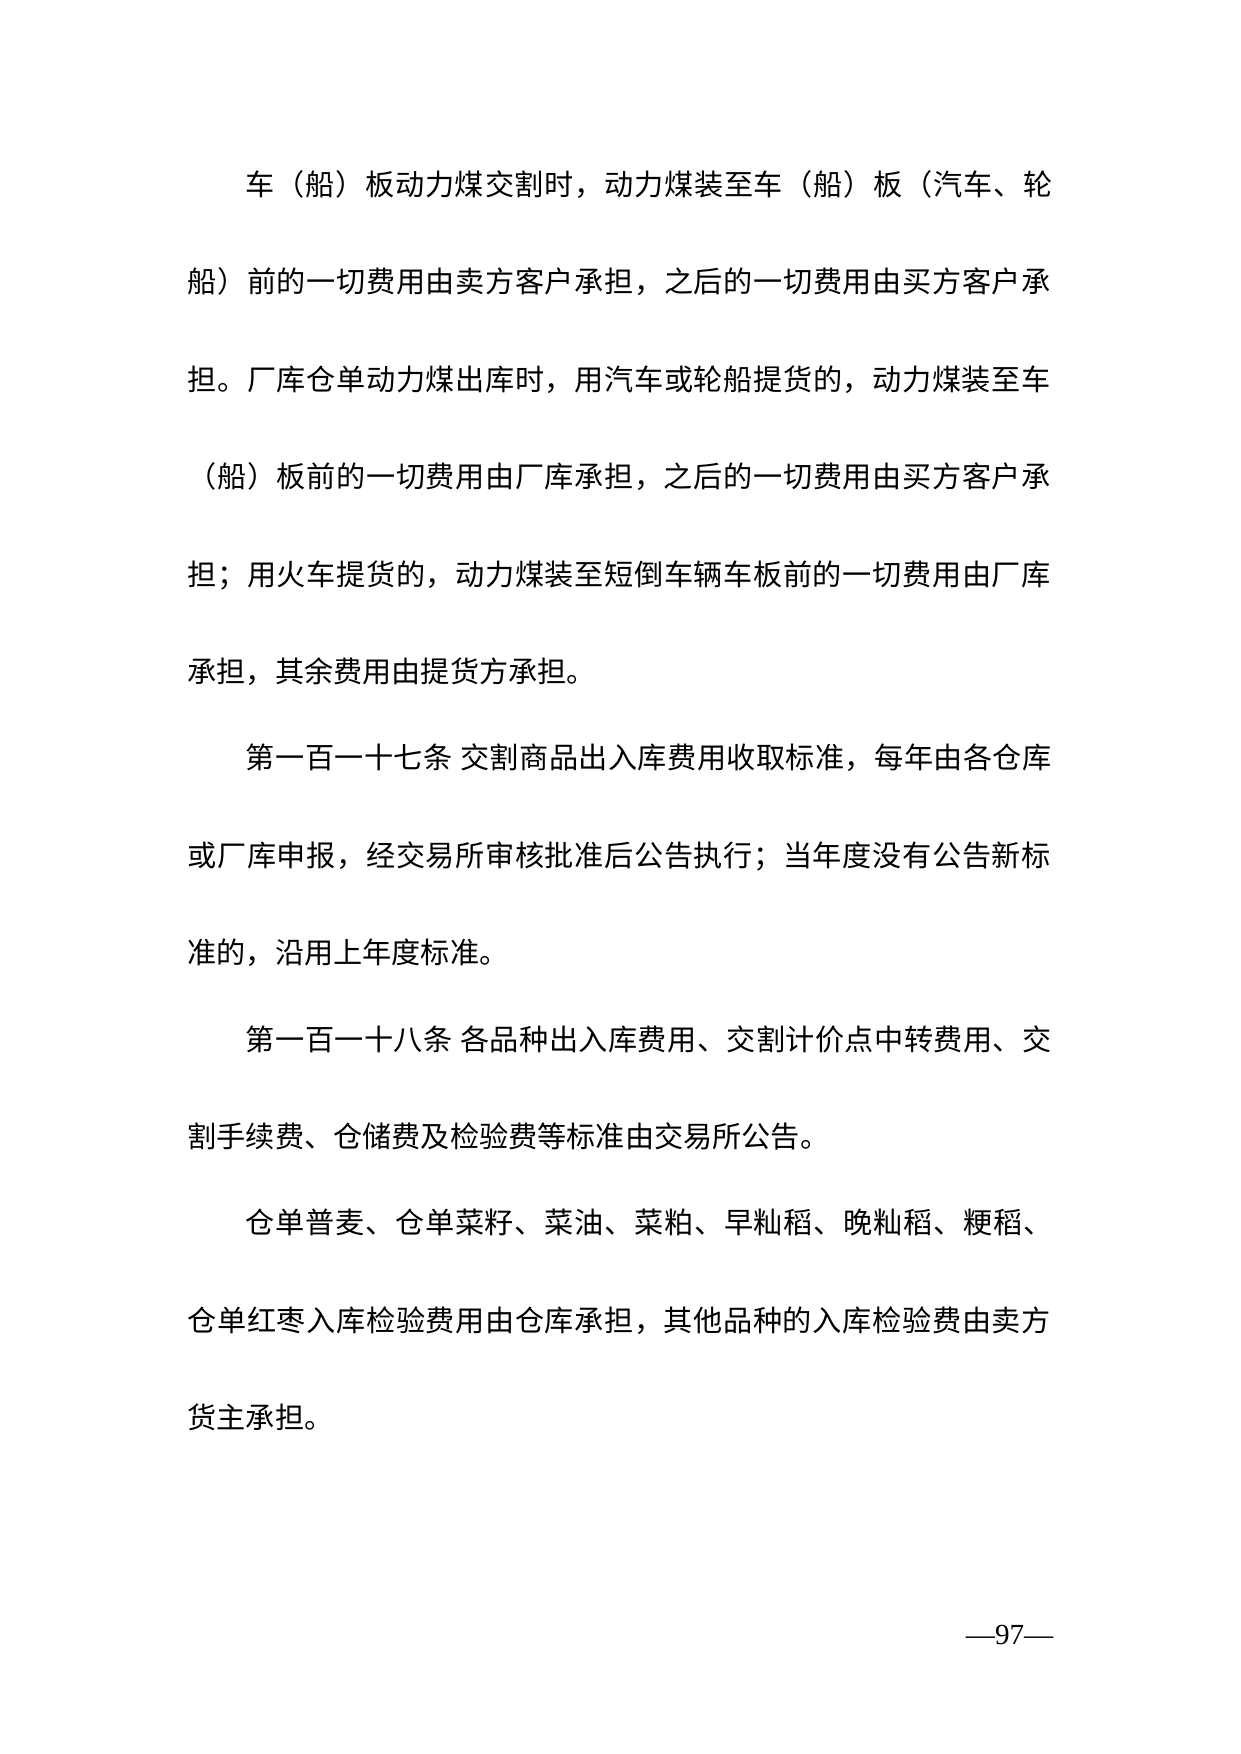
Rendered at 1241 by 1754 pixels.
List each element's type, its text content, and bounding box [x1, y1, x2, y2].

text 车（船）板动力煤交割时，动力煤装至车（船）板（汽车、轮船）前的一切费用由卖方客户承担，之后的一切费用由买方客户承担。厂库仓单动力煤出库时，用汽车或轮船提货的，动力煤装至车（船）板前的一切费用由厂库承担，之后的一切费用由买方客户承担；用火车提货的，动力煤装至短倒车辆车板前的一切费用由厂库承担，其余费用由提货方承担。 [187, 150, 1053, 702]
text 仓单普麦、仓单菜籽、菜油、菜粕、早籼稻、晚籼稻、粳稻、仓单红枣入库检验费用由仓库承担，其他品种的入库检验费由卖方货主承担。 [187, 1188, 1053, 1448]
text 第一百一十七条 交割商品出入库费用收取标准，每年由各仓库或厂库申报，经交易所审核批准后公告执行；当年度没有公告新标准的，沿用上年度标准。 [187, 724, 1053, 984]
text 第一百一十八条 各品种出入库费用、交割计价点中转费用、交割手续费、仓储费及检验费等标准由交易所公告。 [187, 1005, 1053, 1167]
